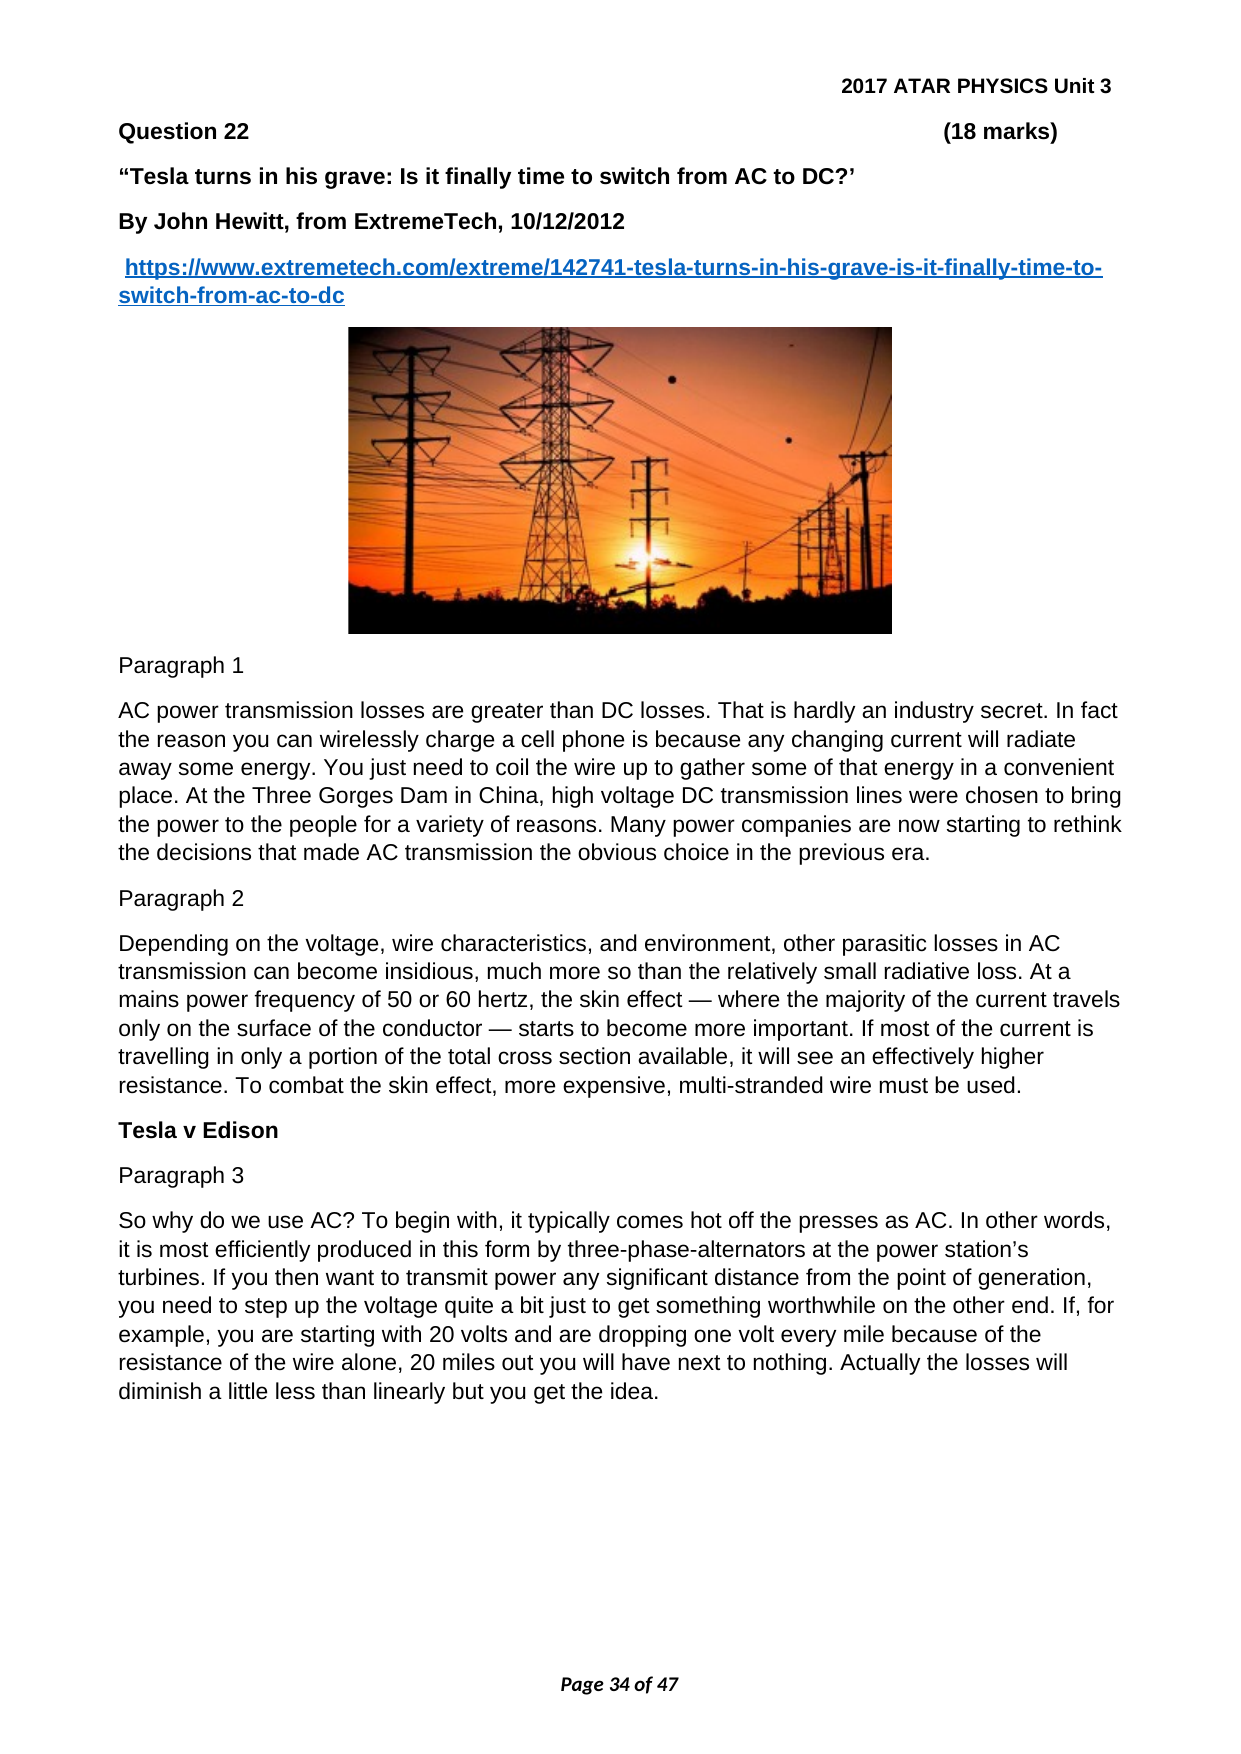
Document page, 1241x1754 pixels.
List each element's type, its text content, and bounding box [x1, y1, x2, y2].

picture [348, 327, 892, 634]
text AC power transmission losses are greater than DC losses. That is hardly an industry secret. In fact the reason you can wirelessly charge a cell phone is because any changing current will radiate away some energy. You just need to coil the wire up to gather some of that energy in a convenient place. At the Three Gorges Dam in China, high voltage DC transmission lines were chosen to bring the power to the people for a variety of reasons. Many power companies are now starting to rethink the decisions that made AC transmission the obvious choice in the previous era. [118, 697, 1122, 866]
text Paragraph 2 [118, 884, 1122, 911]
text Depending on the voltage, wire characteristics, and environment, other parasitic losses in AC transmission can become insidious, much more so than the relatively small radiative loss. At a mains power frequency of 50 or 60 hertz, the skin effect — where the majority of the current travels only on the surface of the conductor — starts to become more important. If most of the current is travelling in only a portion of the total cross section available, it will see an effectively higher resistance. To combat the skin effect, more expensive, multi-stranded wire must be used. [118, 929, 1122, 1098]
text Tesla v Edison [118, 1117, 1122, 1143]
text “Tesla turns in his grave: Is it finally time to switch from AC to DC?’ [118, 163, 1122, 189]
text Paragraph 3 [118, 1162, 1122, 1188]
text Question 22 (18 marks) [118, 118, 1122, 144]
text Paragraph 1 [118, 652, 1122, 678]
text By John Hewitt, from ExtremeTech, 10/12/2012 [118, 208, 1122, 235]
text https://www.extremetech.com/extreme/142741-tesla-turns-in-his-grave-is-it-finally-time-to-switch-from-ac-to-dc [118, 253, 1122, 308]
text So why do we use AC? To begin with, it typically comes hot off the presses as AC. In other words, it is most efficiently produced in this form by three-phase-alternators at the power station’s turbines. If you then want to transmit power any significant distance from the point of generation, you need to step up the voltage quite a bit just to get something worthwhile on the other end. If, for example, you are starting with 20 volts and are dropping one volt every mile because of the resistance of the wire alone, 20 miles out you will have next to nothing. Actually the losses will diminish a little less than linearly but you get the idea. [118, 1207, 1122, 1404]
